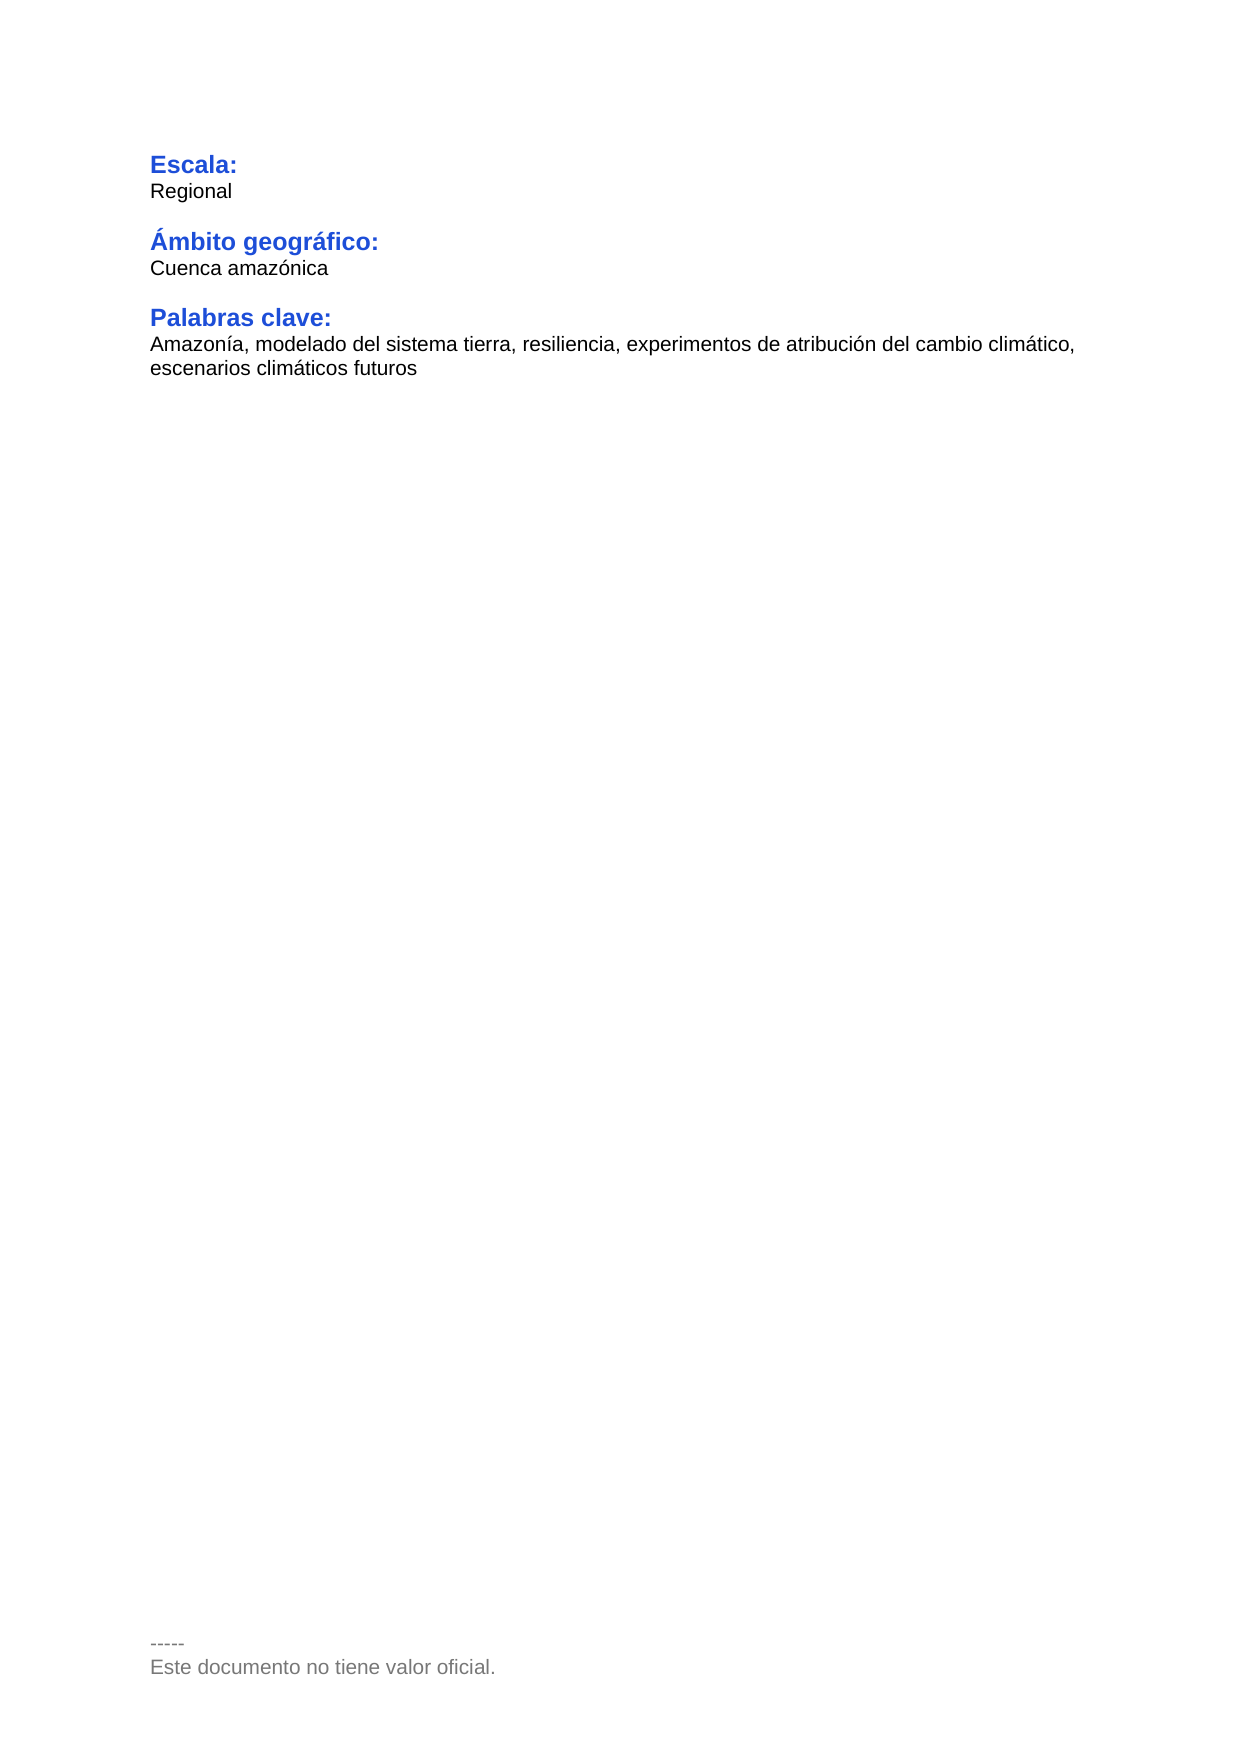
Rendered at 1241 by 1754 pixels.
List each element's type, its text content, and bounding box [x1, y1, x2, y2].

text Regional [150, 179, 1090, 203]
text Palabras clave: [150, 303, 1090, 332]
text Amazonía, modelado del sistema tierra, resiliencia, experimentos de atribución del cambio climático, escenarios climáticos futuros [150, 332, 1090, 380]
text Escala: [150, 150, 1090, 179]
text Cuenca amazónica [150, 255, 1090, 279]
text Ámbito geográfico: [150, 227, 1090, 255]
